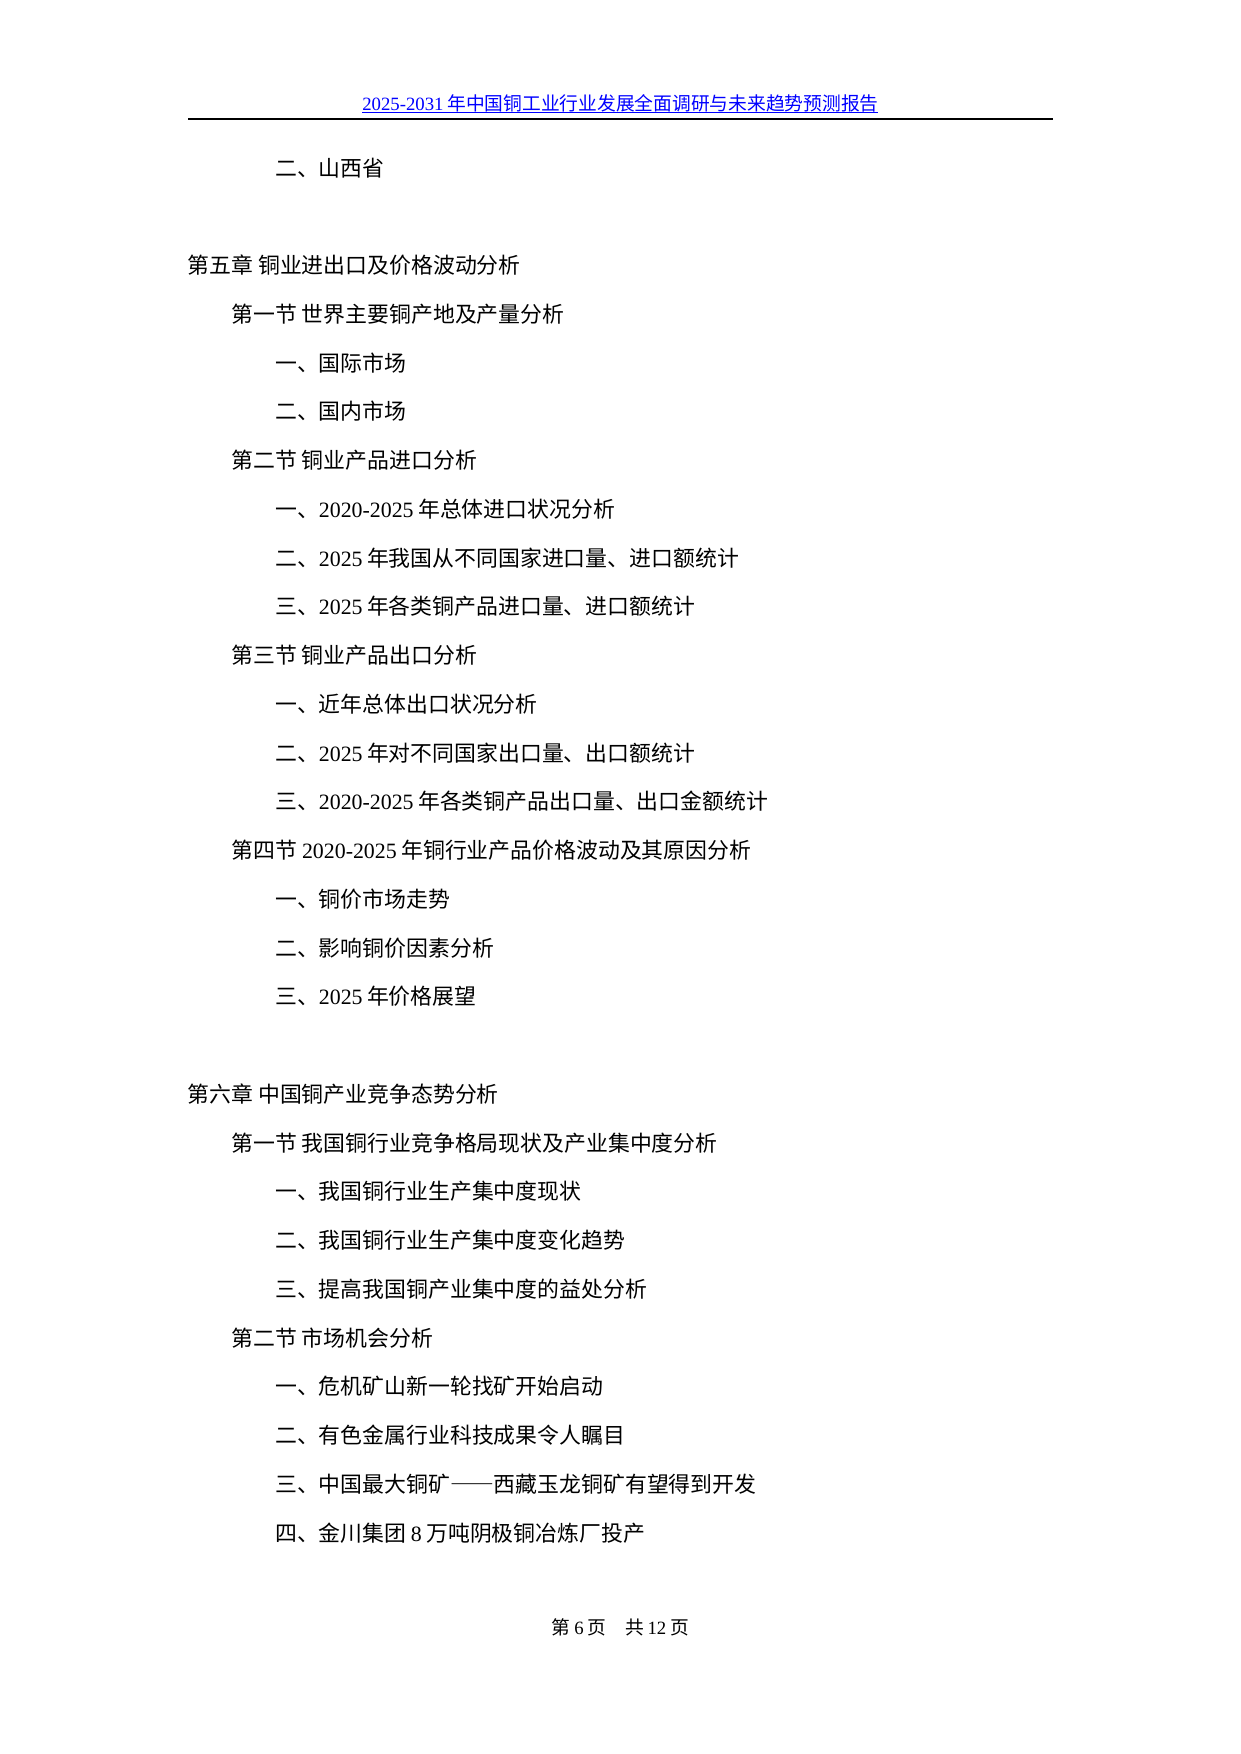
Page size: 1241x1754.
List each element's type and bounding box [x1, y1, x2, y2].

text [187, 150, 1053, 1548]
